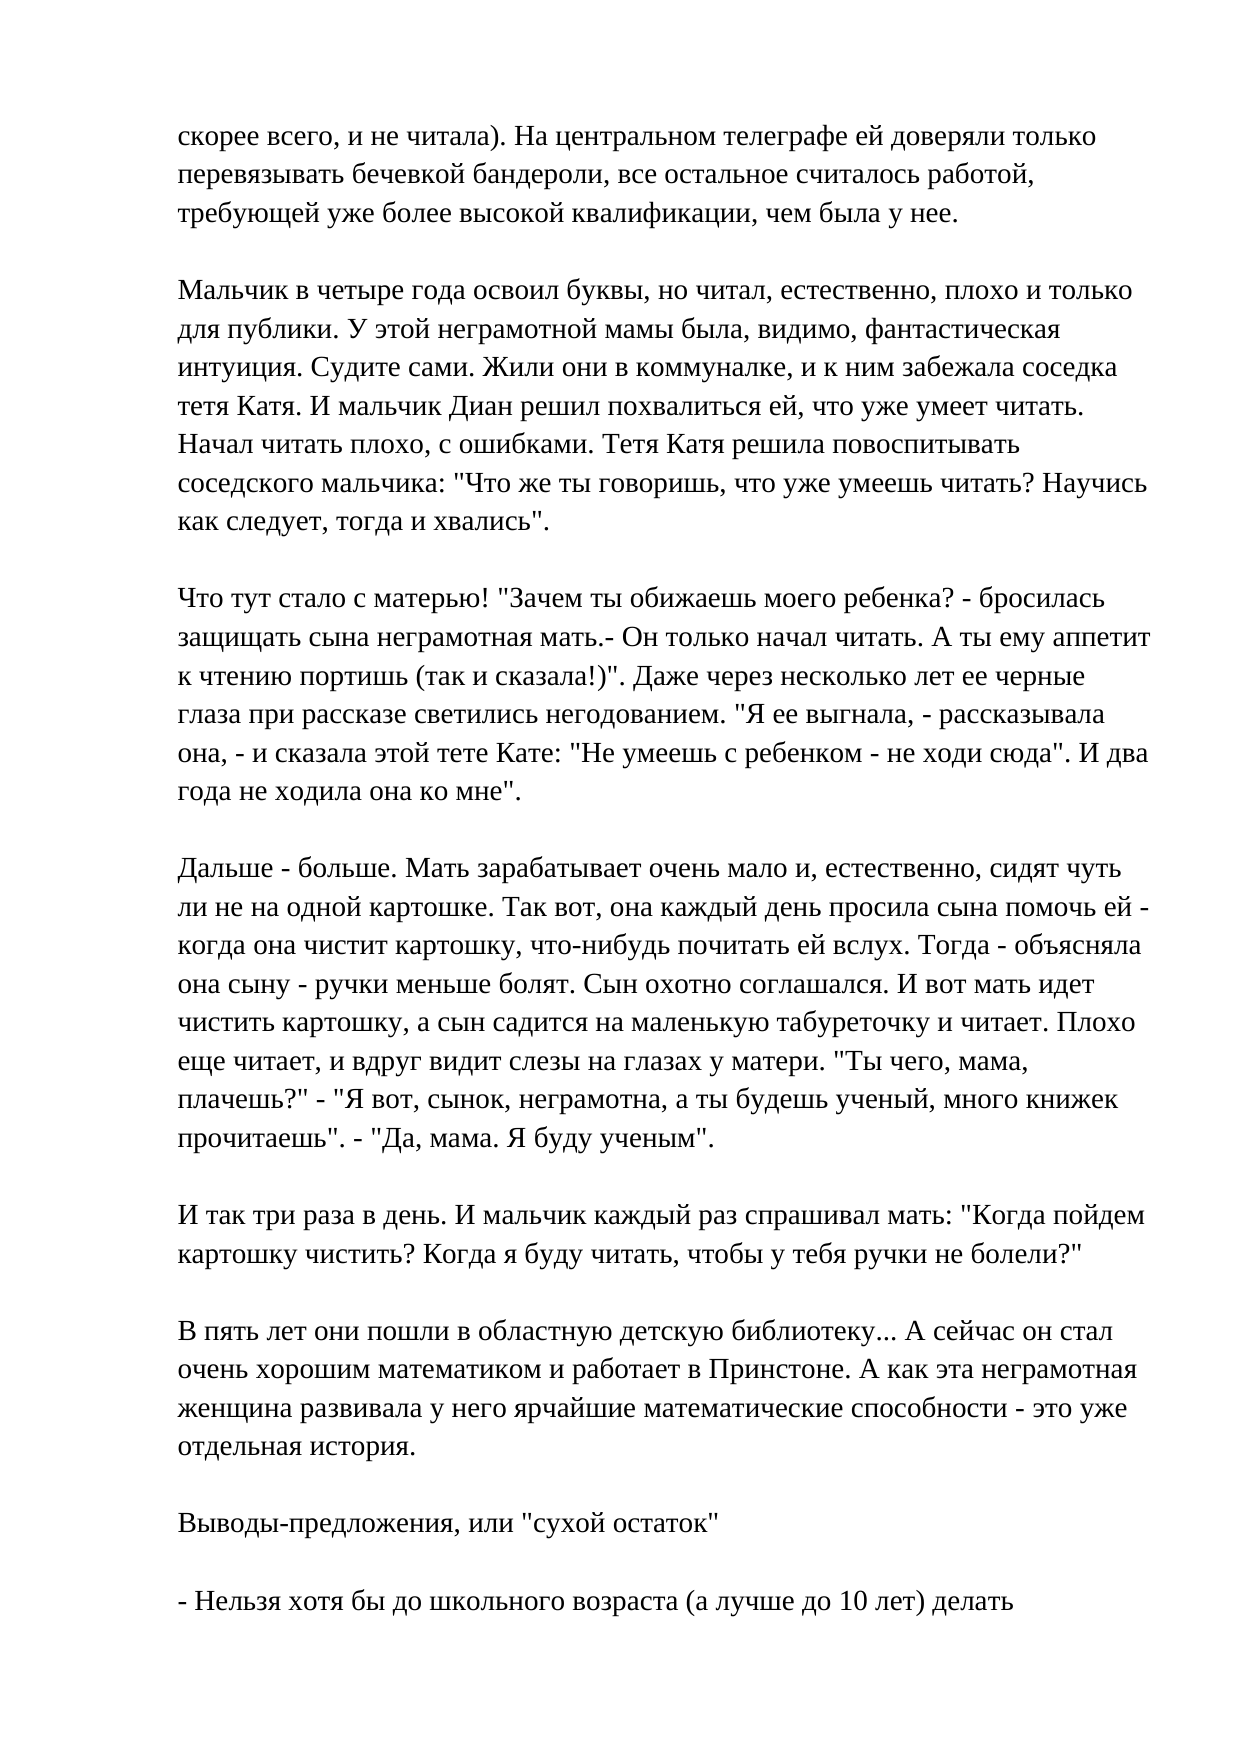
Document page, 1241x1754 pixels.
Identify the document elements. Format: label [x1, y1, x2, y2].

text [177, 118, 1152, 1616]
